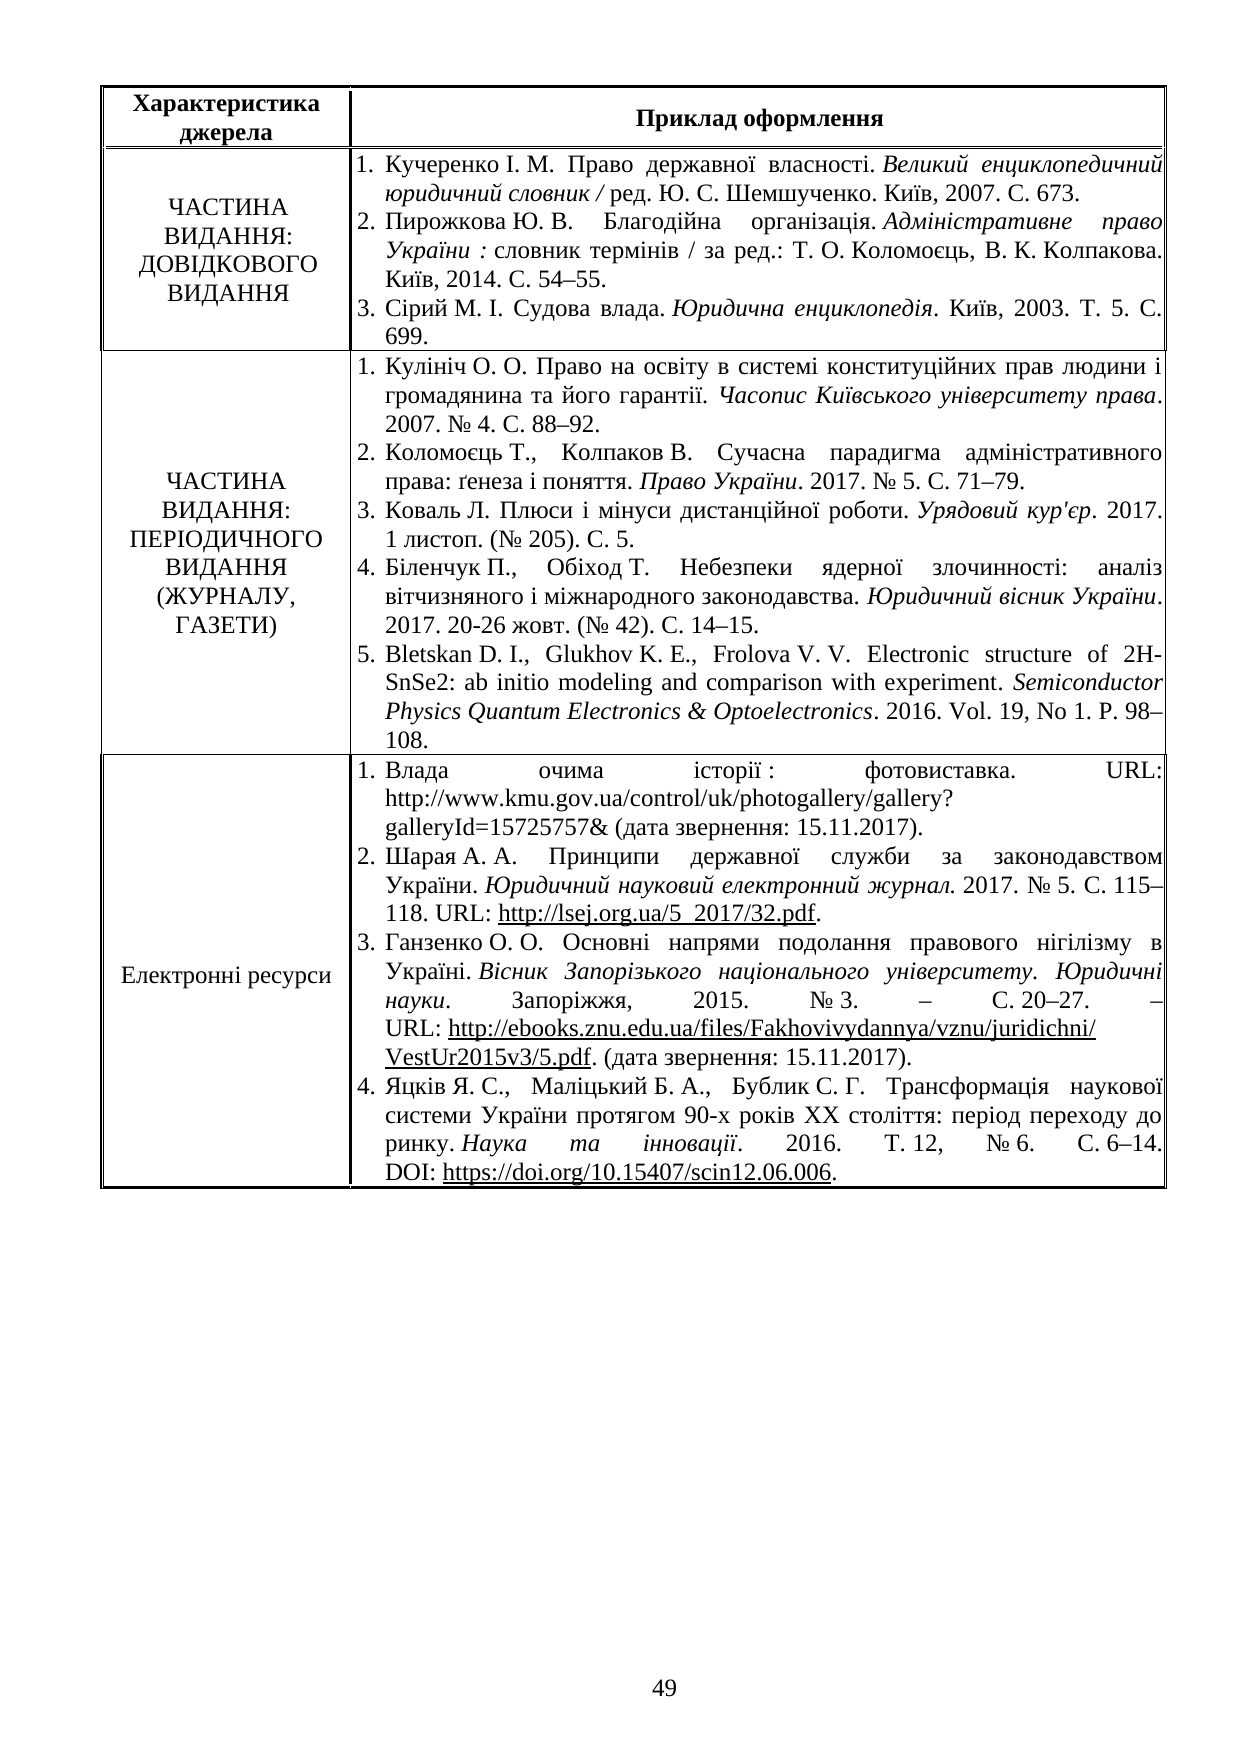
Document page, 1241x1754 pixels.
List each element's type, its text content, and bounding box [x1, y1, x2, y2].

table_cell Влада очима історії : фотовиставка. URL: http://www.kmu.gov.ua/control/uk/photogallery/gallery?galleryId=15725757& (дата звернення: 15.11.2017). Шарая А. А. Принципи державної служби за законодавством України. Юридичний науковий електронний журнал. 2017. № 5. С. 115–118. URL: http://lsej.org.ua/5_2017/32.pdf. Ганзенко О. О. Основні напрями подолання правового нігілізму в Україні. Вісник Запорізького національного університету. Юридичні науки. Запоріжжя, 2015. № 3. – С. 20–27. – URL: http://ebooks.znu.edu.ua/files/Fakhovivydannya/vznu/juridichni/ VestUr2015v3/5.pdf. (дата звернення: 15.11.2017). Яцків Я. С., Маліцький Б. А., Бублик С. Г. Трансформація наукової системи України протягом 90-х років ХХ століття: період переходу до ринку. Наука та інновації. 2016. Т. 12, № 6. С. 6–14. DOI: https://doi.org/10.15407/scin12.06.006. [350, 755, 1164, 1186]
table_cell Кучеренко І. М. Право державної власності. Великий енциклопедичний юридичний словник / ред. Ю. С. Шемшученко. Київ, 2007. С. 673. Пирожкова Ю. В. Благодійна організація. Адміністративне право України : словник термінів / за ред.: Т. О. Коломоєць, В. К. Колпакова. Київ, 2014. С. 54–55. Сірий М. І. Судова влада. Юридична енциклопедія. Київ, 2003. Т. 5. С. 699. [350, 146, 1165, 350]
table_cell Електронні ресурси [104, 755, 350, 1186]
table_header Приклад оформлення [350, 88, 1164, 146]
table_cell Кулініч О. О. Право на освіту в системі конституційних прав людини і громадянина та його гарантії. Часопис Київського університету права. 2007. № 4. С. 88–92. Коломоєць Т., Колпаков В. Сучасна парадигма адміністративного права: ґенеза і поняття. Право України. 2017. № 5. С. 71–79. Коваль Л. Плюси і мінуси дистанційної роботи. Урядовий кур'єр. 2017. 1 листоп. (№ 205). С. 5. Біленчук П., Обіход Т. Небезпеки ядерної злочинності: аналіз вітчизняного і міжнародного законодавства. Юридичний вісник України. 2017. 20-26 жовт. (№ 42). С. 14–15. Bletskan D. I., Glukhov K. E., Frolova V. V. Electronic structure of 2H-SnSe2: ab initio modeling and comparison with experiment. Semiconductor Physics Quantum Electronics & Optoelectronics. 2016. Vol. 19, No 1. P. 98–108. [351, 351, 1165, 754]
table_cell ЧАСТИНА ВИДАННЯ: ПЕРІОДИЧНОГО ВИДАННЯ (ЖУРНАЛУ, ГАЗЕТИ) [102, 350, 350, 754]
table_cell ЧАСТИНА ВИДАННЯ: ДОВІДКОВОГО ВИДАННЯ [102, 146, 350, 350]
table_header Характеристика джерела [104, 88, 350, 146]
